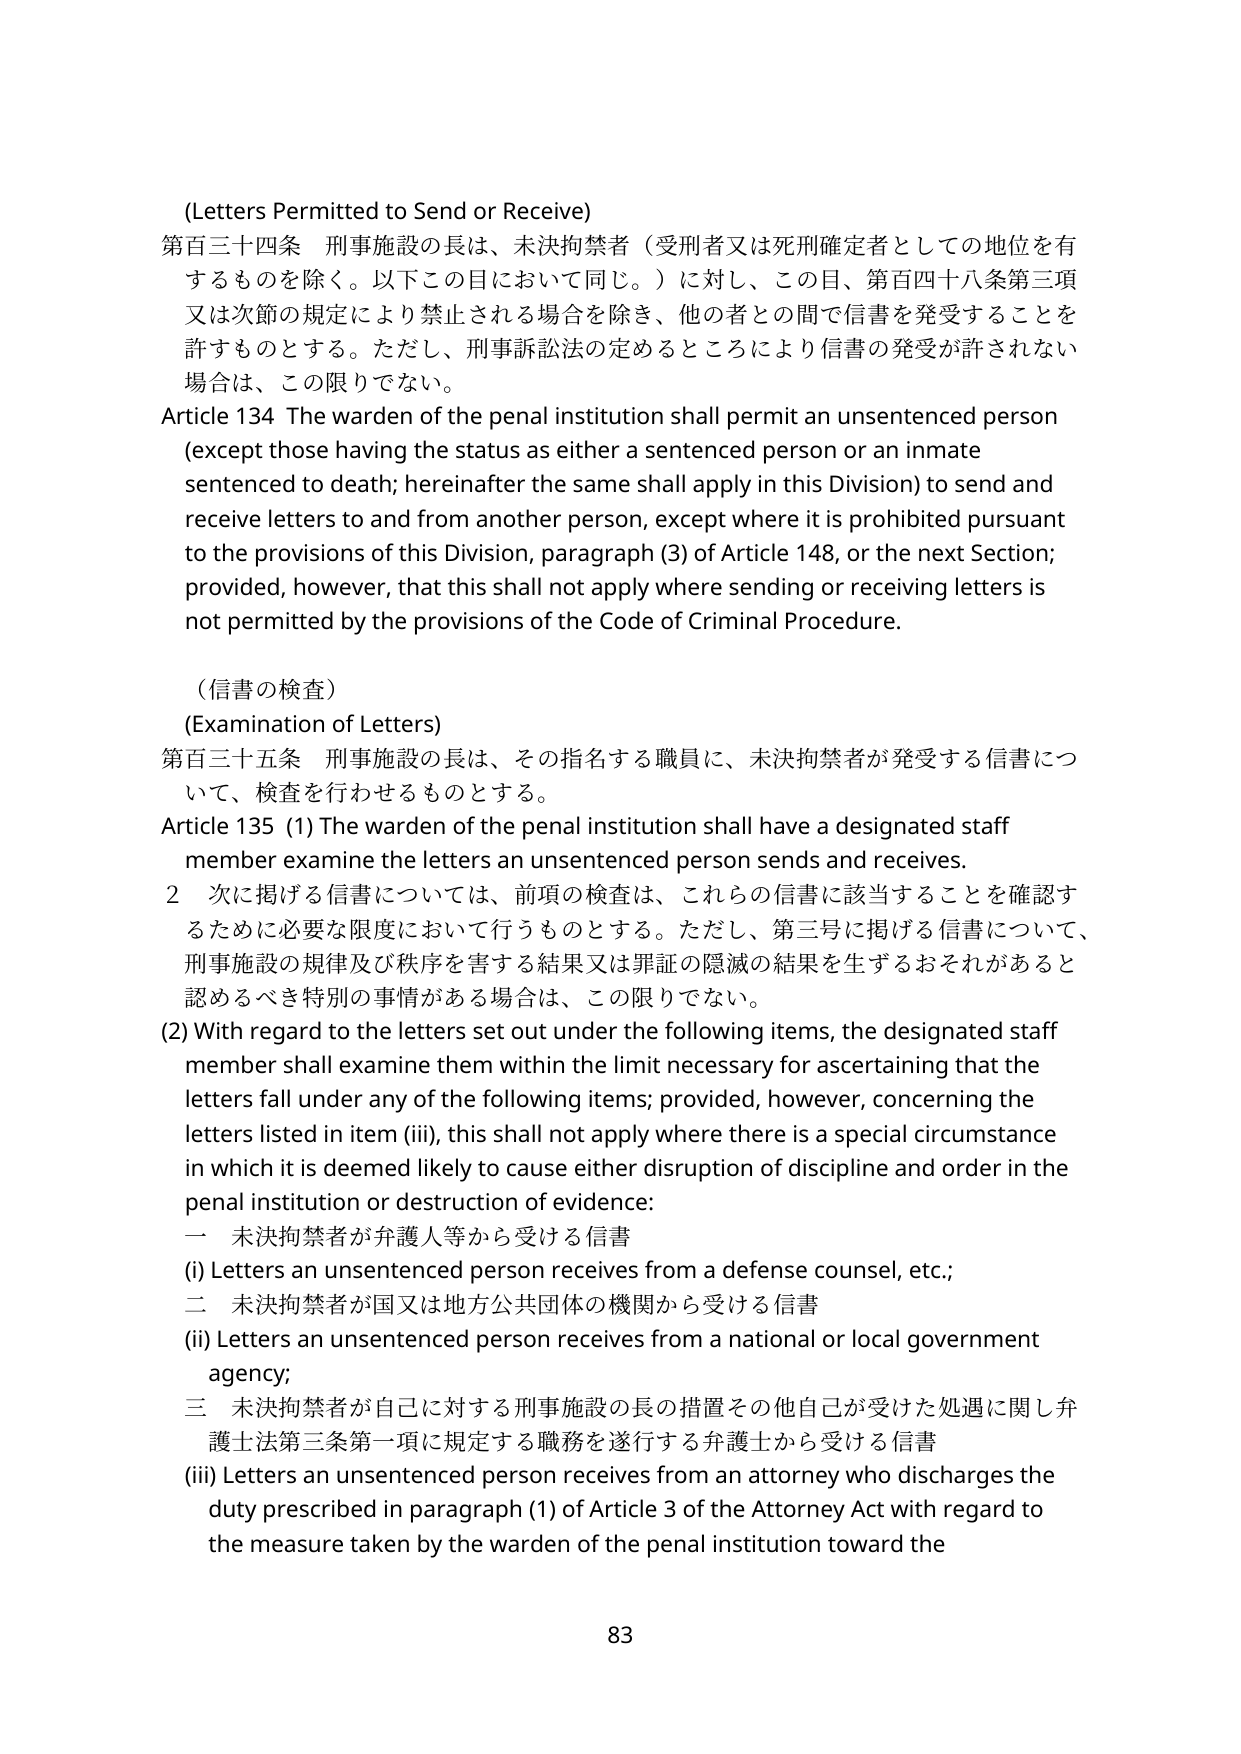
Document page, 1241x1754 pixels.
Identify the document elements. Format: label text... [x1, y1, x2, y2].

text （信書の検査） [184, 672, 1079, 706]
text 第百三十五条 刑事施設の長は、その指名する職員に、未決拘禁者が発受する信書について、検査を行わせるものとする。 [161, 740, 1079, 809]
text (ii) Letters an unsentenced person receives from a national or local government agency; [184, 1321, 1079, 1389]
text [184, 1458, 1079, 1560]
text Article 134 The warden of the penal institution shall permit an unsentenced person (except those having the status as either a sentenced person or an inmate sentenced to death; hereinafter the same shall apply in this Division) to send and receive letters to and from another person, except where it is prohibited pursuant to the provisions of this Division, paragraph (3) of Article 148, or the next Section; provided, however, that this shall not apply where sending or receiving letters is not permitted by the provisions of the Code of Criminal Procedure. [161, 399, 1079, 638]
text Article 135 (1) The warden of the penal institution shall have a designated staff member examine the letters an unsentenced person sends and receives. [161, 809, 1079, 877]
text (Letters Permitted to Send or Receive) [184, 194, 1079, 228]
text (i) Letters an unsentenced person receives from a defense counsel, etc.; [184, 1253, 1079, 1287]
text (Examination of Letters) [184, 706, 1079, 740]
text 第百三十四条 刑事施設の長は、未決拘禁者（受刑者又は死刑確定者としての地位を有するものを除く。以下この目において同じ。）に対し、この目、第百四十八条第三項又は次節の規定により禁止される場合を除き、他の者との間で信書を発受することを許すものとする。ただし、刑事訴訟法の定めるところにより信書の発受が許されない場合は、この限りでない。 [161, 228, 1079, 399]
text 二 未決拘禁者が国又は地方公共団体の機関から受ける信書 [184, 1287, 1079, 1321]
text 一 未決拘禁者が弁護人等から受ける信書 [184, 1219, 1079, 1253]
text 三 未決拘禁者が自己に対する刑事施設の長の措置その他自己が受けた処遇に関し弁護士法第三条第一項に規定する職務を遂行する弁護士から受ける信書 [184, 1389, 1079, 1458]
text ２ 次に掲げる信書については、前項の検査は、これらの信書に該当することを確認するために必要な限度において行うものとする。ただし、第三号に掲げる信書について、刑事施設の規律及び秩序を害する結果又は罪証の隠滅の結果を生ずるおそれがあると認めるべき特別の事情がある場合は、この限りでない。 [161, 877, 1079, 1014]
text (2) With regard to the letters set out under the following items, the designated staff member shall examine them within the limit necessary for ascertaining that the letters fall under any of the following items; provided, however, concerning the letters listed in item (iii), this shall not apply where there is a special circumstance in which it is deemed likely to cause either disruption of discipline and order in the penal institution or destruction of evidence: [161, 1014, 1079, 1219]
